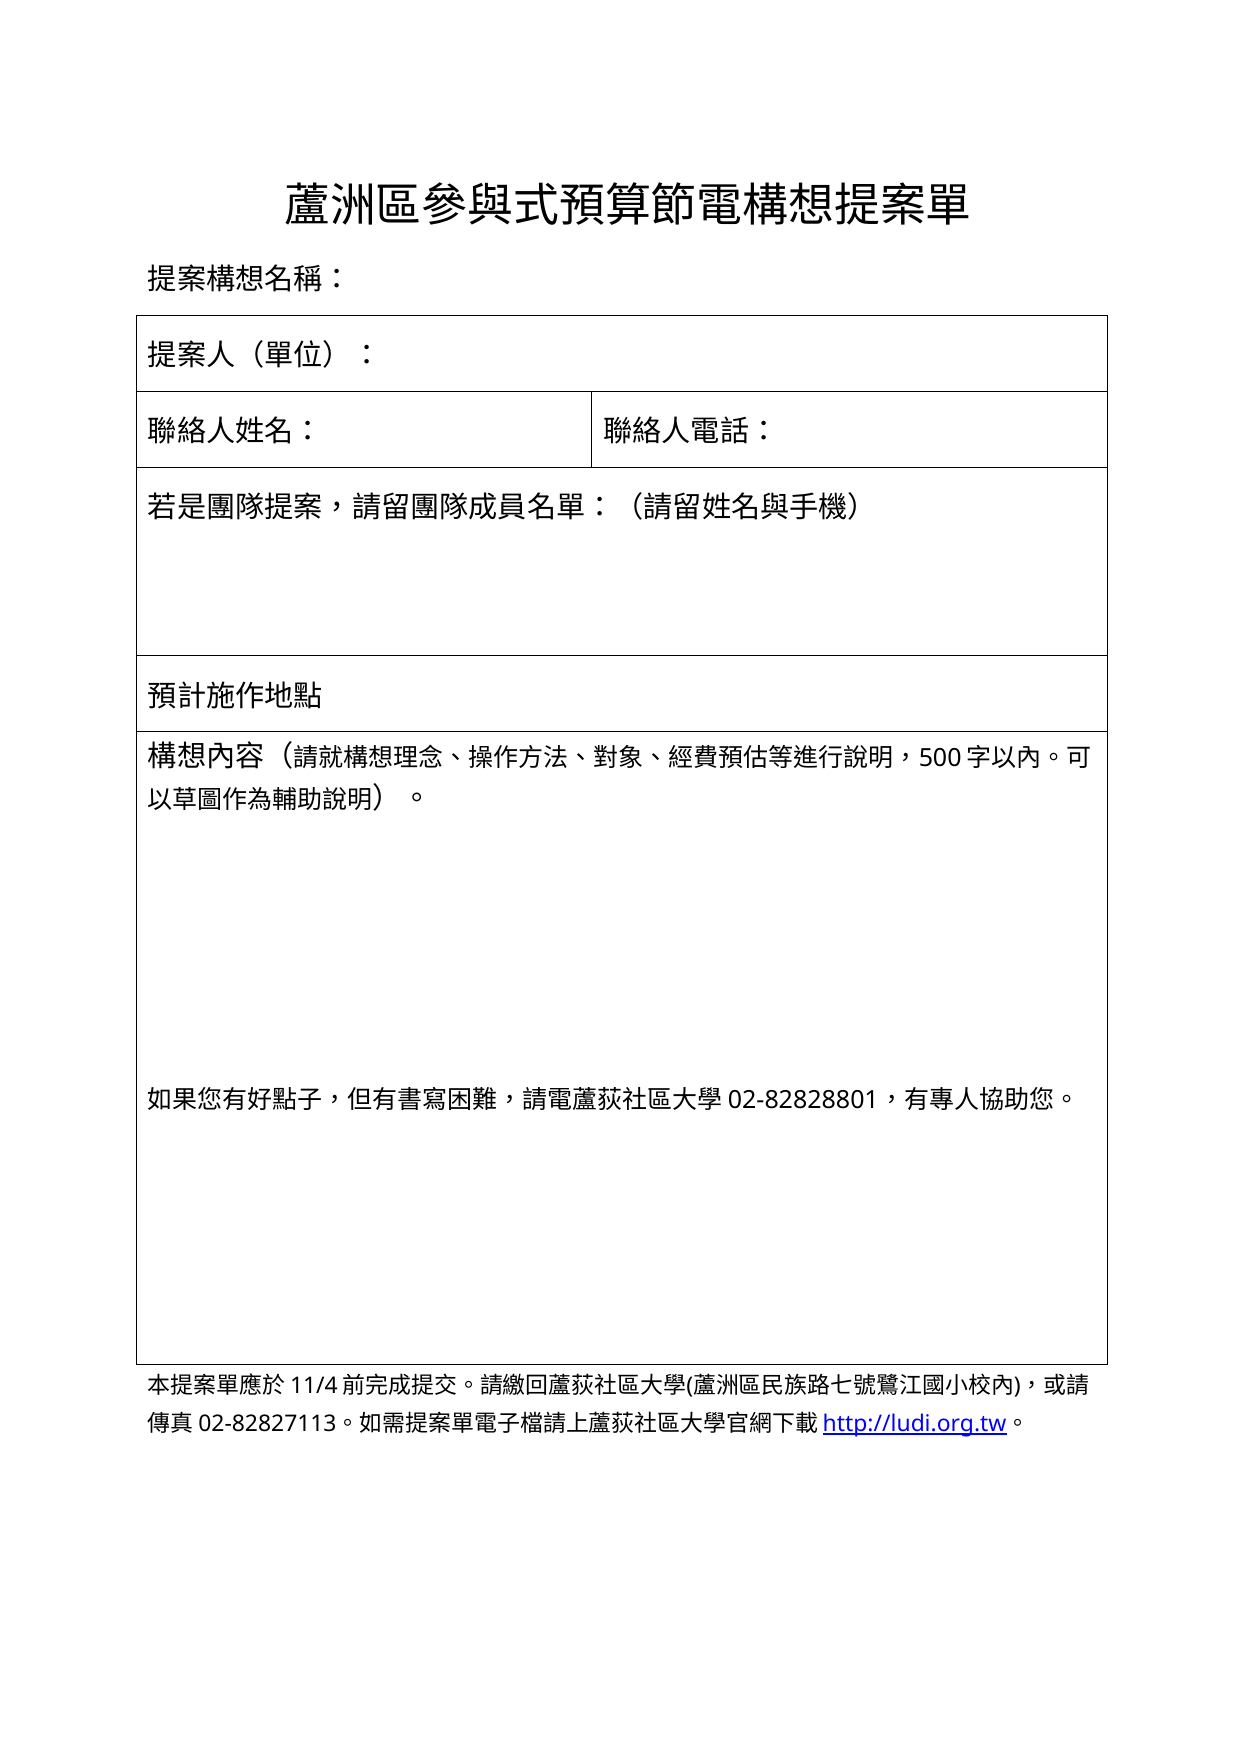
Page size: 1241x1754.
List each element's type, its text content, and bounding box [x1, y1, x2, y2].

table_cell 預計施作地點 [137, 656, 1107, 731]
text 提案構想名稱： [148, 239, 1107, 314]
table_header 提案人（單位）： [137, 316, 1107, 391]
table_cell 構想內容（請就構想理念、操作方法、對象、經費預估等進行說明，500字以內。可以草圖作為輔助說明）。 如果您有好點子，但有書寫困難，請電蘆荻社區大學02-82828801，有專人協助您。 [137, 732, 1107, 1364]
text 本提案單應於11/4前完成提交。請繳回蘆荻社區大學(蘆洲區民族路七號鷺江國小校內)，或請傳真02-82827113。如需提案單電子檔請上蘆荻社區大學官網下載http://ludi.org.tw。 [148, 1365, 1107, 1440]
table_cell 聯絡人姓名： [137, 392, 591, 467]
table_cell 聯絡人電話： [592, 392, 1107, 467]
text 蘆洲區參與式預算節電構想提案單 [148, 164, 1107, 239]
table_cell 若是團隊提案，請留團隊成員名單：（請留姓名與手機） [137, 468, 1107, 655]
